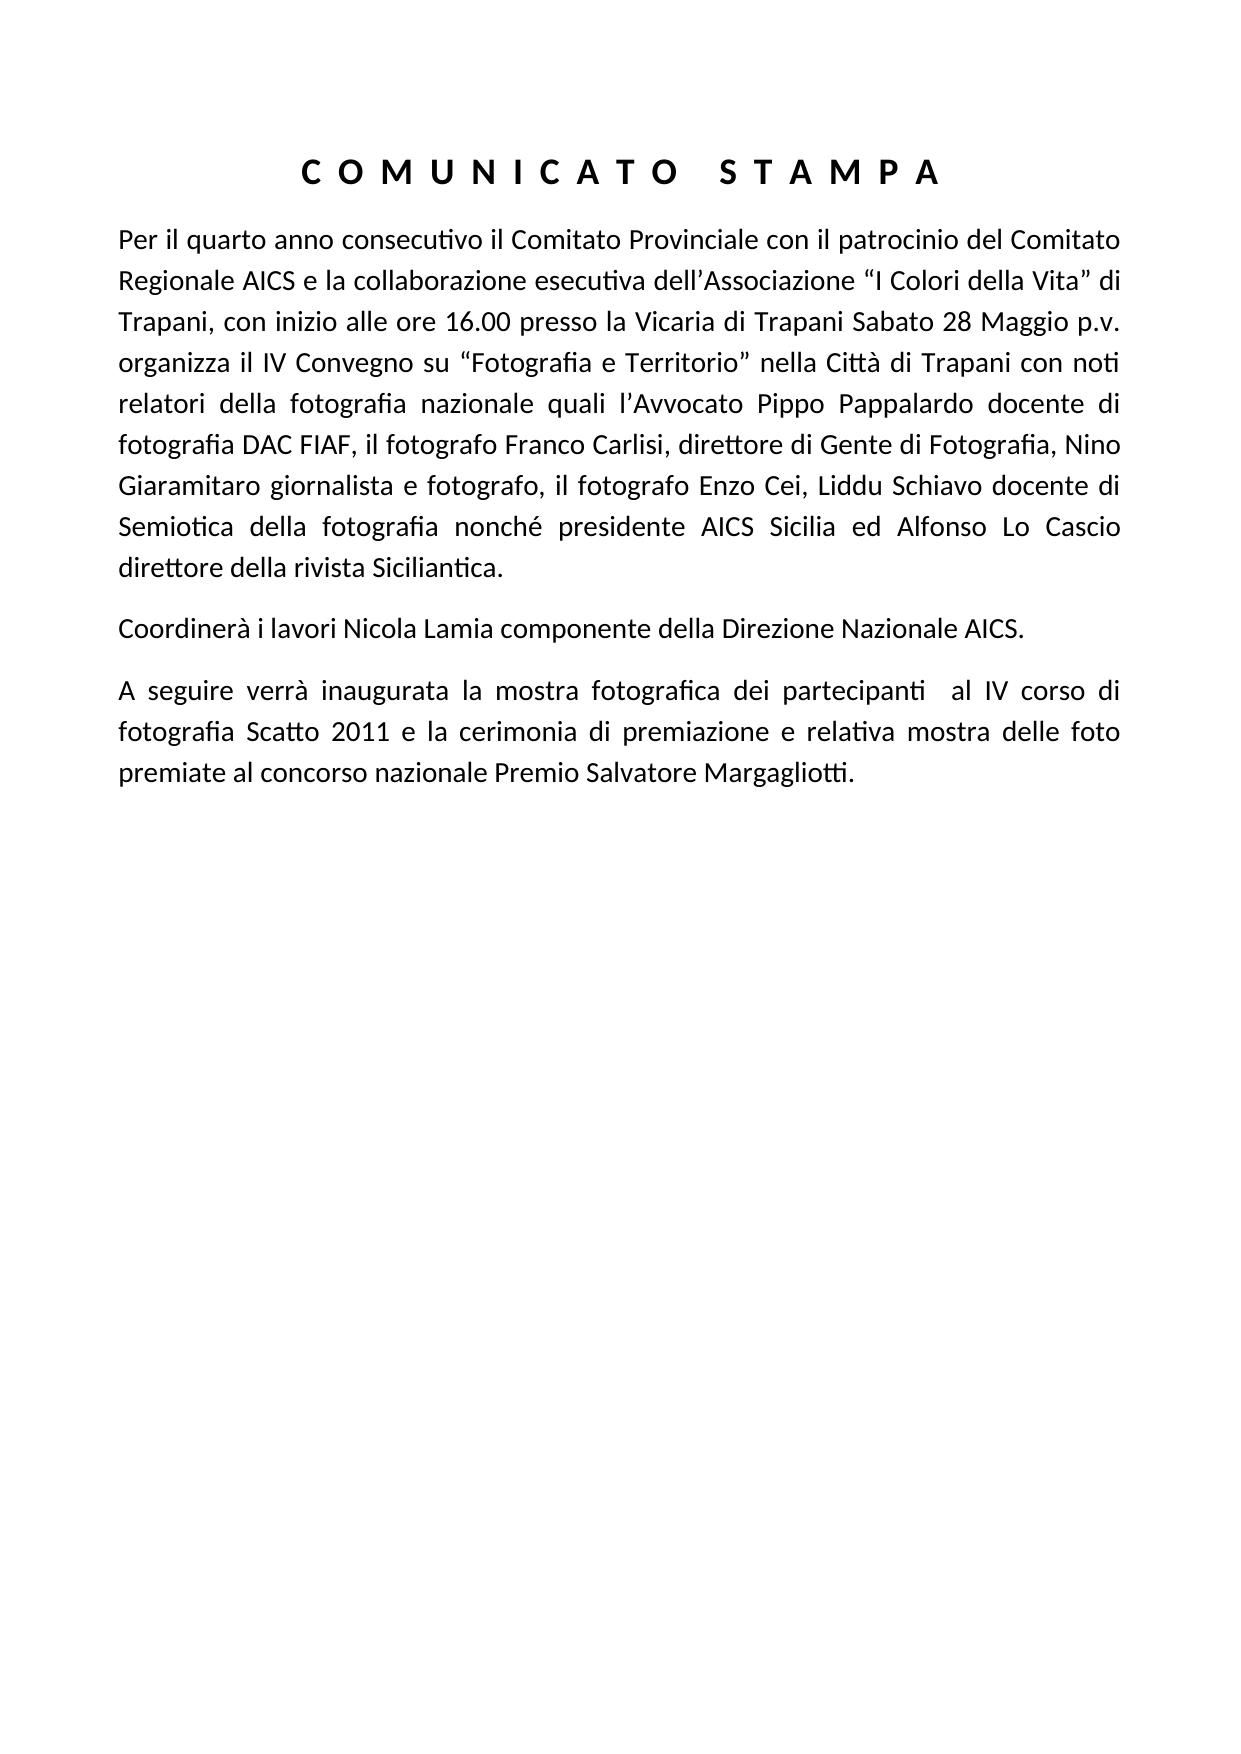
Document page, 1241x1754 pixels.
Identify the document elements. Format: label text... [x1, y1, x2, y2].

text A seguire verrà inaugurata la mostra fotografica dei partecipanti al IV corso di fotografia Scatto 2011 e la cerimonia di premiazione e relativa mostra delle foto premiate al concorso nazionale Premio Salvatore Margagliotti. [118, 672, 1122, 790]
text C O M U N I C A T O S T A M P A [118, 148, 1122, 193]
text Coordinerà i lavori Nicola Lamia componente della Direzione Nazionale AICS. [118, 610, 1122, 646]
text Per il quarto anno consecutivo il Comitato Provinciale con il patrocinio del Comitato Regionale AICS e la collaborazione esecutiva dell’Associazione “I Colori della Vita” di Trapani, con inizio alle ore 16.00 presso la Vicaria di Trapani Sabato 28 Maggio p.v. organizza il IV Convegno su “Fotografia e Territorio” nella Città di Trapani con noti relatori della fotografia nazionale quali l’Avvocato Pippo Pappalardo docente di fotografia DAC FIAF, il fotografo Franco Carlisi, direttore di Gente di Fotografia, Nino Giaramitaro giornalista e fotografo, il fotografo Enzo Cei, Liddu Schiavo docente di Semiotica della fotografia nonché presidente AICS Sicilia ed Alfonso Lo Cascio direttore della rivista Siciliantica. [118, 221, 1122, 584]
